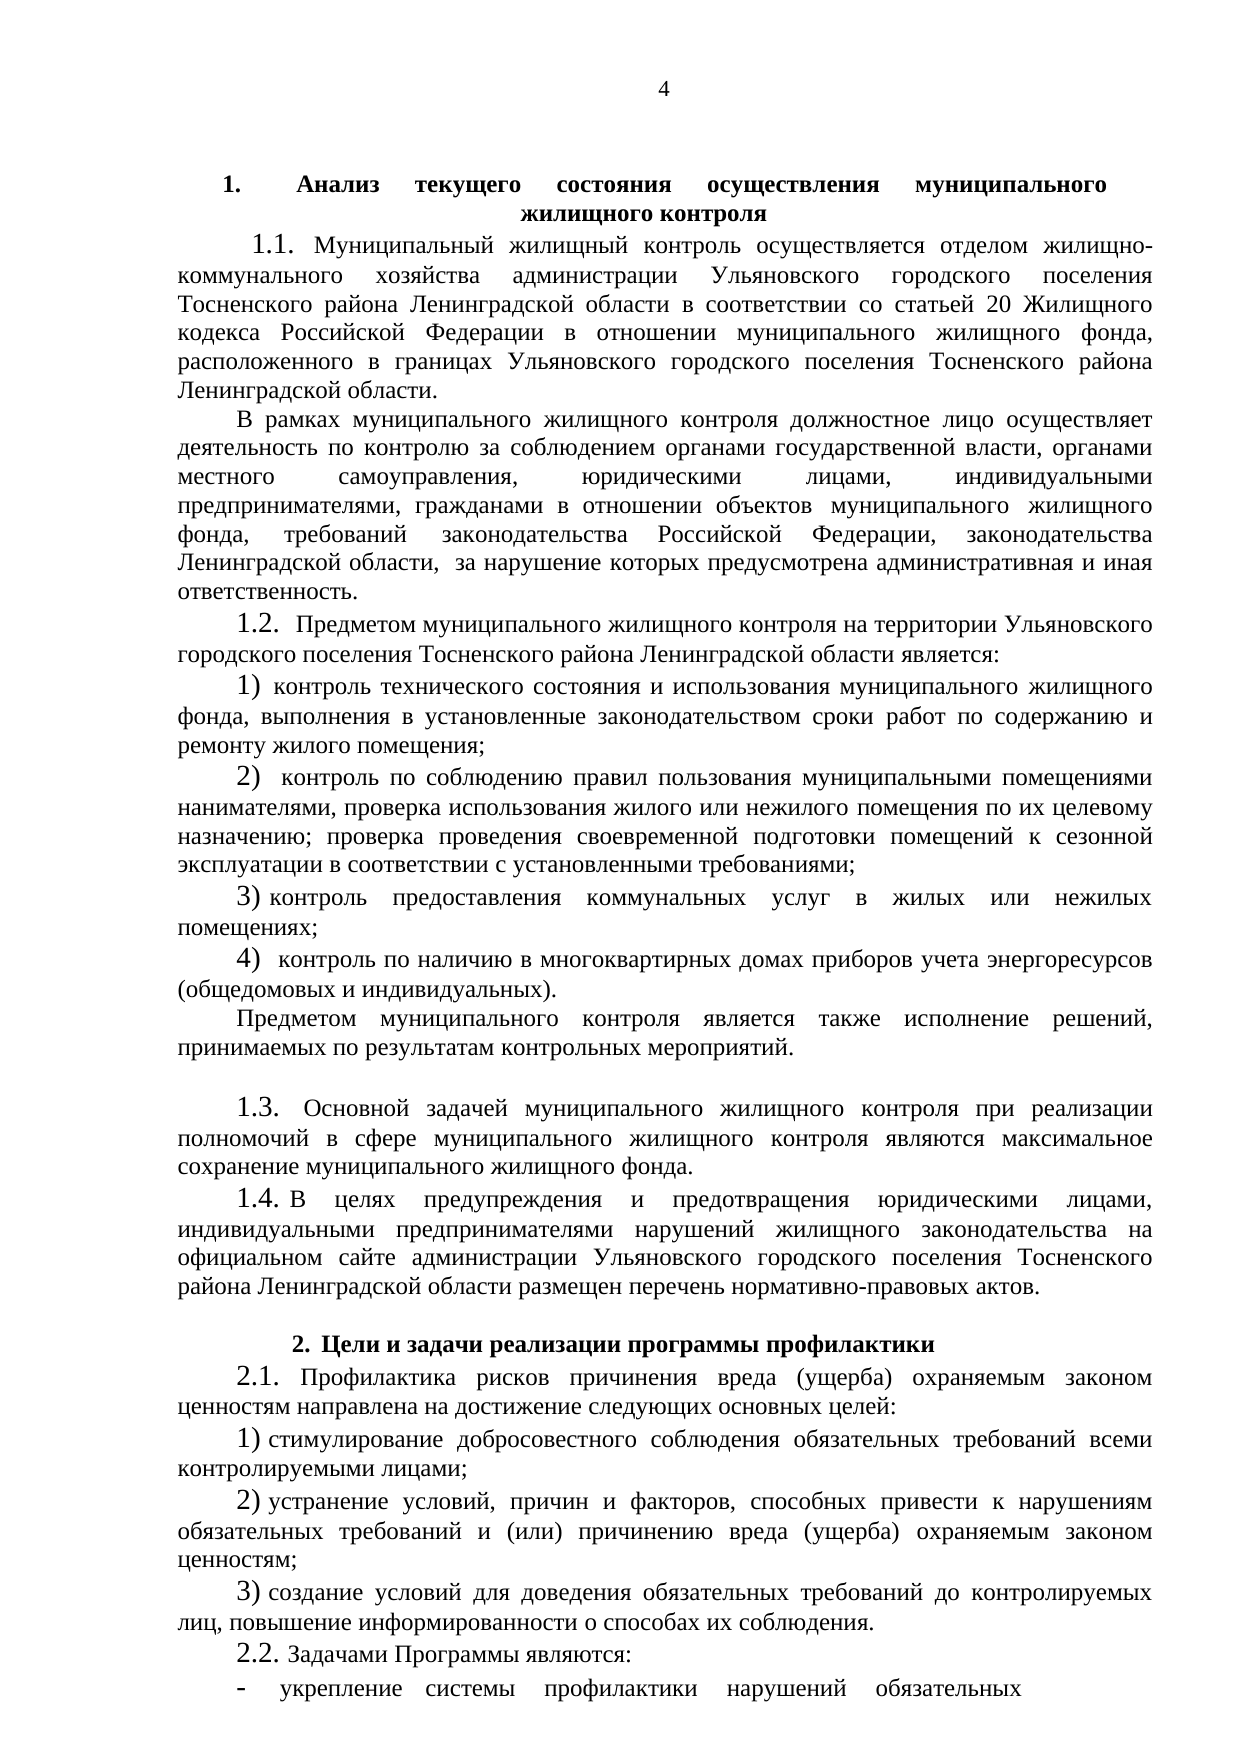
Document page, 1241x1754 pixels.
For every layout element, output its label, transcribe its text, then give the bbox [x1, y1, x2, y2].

list контроль по наличию в многоквартирных домах приборов учета энергоресурсов (общедомовых и индивидуальных). [177, 941, 1153, 1003]
list В целях предупреждения и предотвращения юридическими лицами, индивидуальными предпринимателями нарушений жилищного законодательства на официальном сайте администрации Ульяновского городского поселения Тосненского района Ленинградской области размещен перечень нормативно-правовых актов. [177, 1180, 1153, 1300]
list стимулирование добросовестного соблюдения обязательных требований всеми контролируемыми лицами; [177, 1420, 1152, 1482]
text Предметом муниципального контроля является также исполнение решений, принимаемых по результатам контрольных мероприятий. [177, 1003, 1153, 1060]
list контроль технического состояния и использования муниципального жилищного фонда, выполнения в установленные законодательством сроки работ по содержанию и ремонту жилого помещения; [177, 667, 1153, 758]
list Муниципальный жилищный контроль осуществляется отделом жилищно-коммунального хозяйства администрации Ульяновского городского поселения Тосненского района Ленинградской области в соответствии со статьей 20 Жилищного кодекса Российской Федерации в отношении муниципального жилищного фонда, расположенного в границах Ульяновского городского поселения Тосненского района Ленинградской области. [177, 226, 1153, 404]
list создание условий для доведения обязательных требований до контролируемых лиц, повышение информированности о способах их соблюдения. [177, 1573, 1152, 1636]
list Основной задачей муниципального жилищного контроля при реализации полномочий в сфере муниципального жилищного контроля являются максимальное сохранение муниципального жилищного фонда. [177, 1089, 1153, 1180]
list контроль по соблюдению правил пользования муниципальными помещениями нанимателями, проверка использования жилого или нежилого помещения по их целевому назначению; проверка проведения своевременной подготовки помещений к сезонной эксплуатации в соответствии с установленными требованиями; [177, 758, 1153, 878]
subtitle Анализ текущего состояния осуществления муниципального жилищного контроля [222, 169, 1107, 226]
list Предметом муниципального жилищного контроля на территории Ульяновского городского поселения Тосненского района Ленинградской области является: [177, 605, 1153, 667]
text В рамках муниципального жилищного контроля должностное лицо осуществляет деятельность по контролю за соблюдением органами государственной власти, органами местного самоуправления, юридическими лицами, индивидуальными предпринимателями, гражданами в отношении объектов муниципального жилищного фонда, требований законодательства Российской Федерации, законодательства Ленинградской области, за нарушение которых предусмотрена административная и иная ответственность. [177, 404, 1153, 605]
subtitle Цели и задачи реализации программы профилактики [292, 1329, 1201, 1358]
list Профилактика рисков причинения вреда (ущерба) охраняемым законом ценностям направлена на достижение следующих основных целей: [177, 1358, 1153, 1420]
list контроль предоставления коммунальных услуг в жилых или нежилых помещениях; [177, 878, 1153, 941]
list укрепление системы профилактики нарушений обязательных [236, 1669, 1201, 1702]
list устранение условий, причин и факторов, способных привести к нарушениям обязательных требований и (или) причинению вреда (ущерба) охраняемым законом ценностям; [177, 1482, 1153, 1573]
list Задачами Программы являются: [236, 1636, 1201, 1669]
